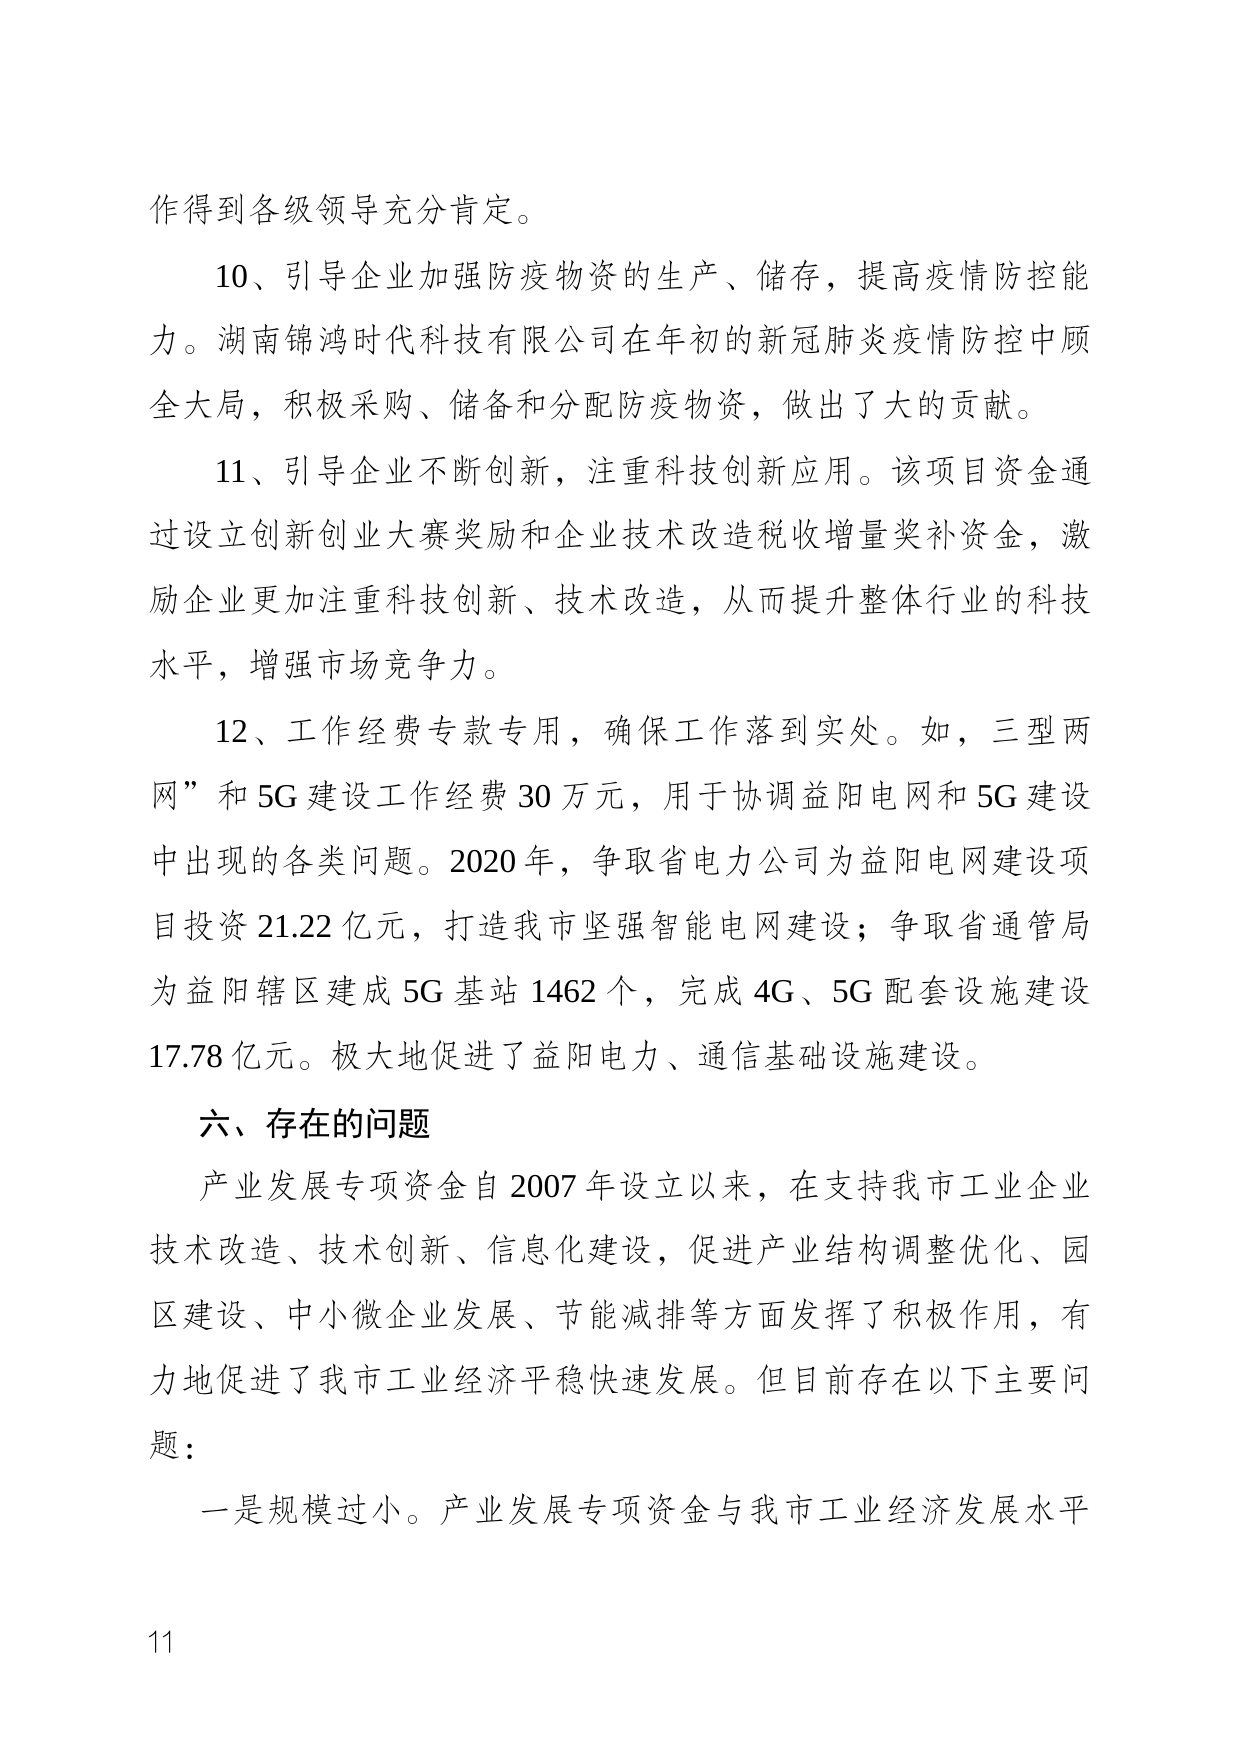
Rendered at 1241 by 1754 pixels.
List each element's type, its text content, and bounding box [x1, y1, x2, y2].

text 六、存在的问题 [148, 1088, 1093, 1153]
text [148, 178, 1093, 243]
text 10、引导企业加强防疫物资的生产、储存，提高疫情防控能力。湖南锦鸿时代科技有限公司在年初的新冠肺炎疫情防控中顾全大局，积极采购、储备和分配防疫物资，做出了大的贡献。 [148, 243, 1093, 438]
text 12、工作经费专款专用，确保工作落到实处。如，三型两网”和5G建设工作经费30万元，用于协调益阳电网和5G建设中出现的各类问题。2020年，争取省电力公司为益阳电网建设项目投资21.22亿元，打造我市坚强智能电网建设；争取省通管局为益阳辖区建成5G基站1462个，完成4G、5G配套设施建设17.78亿元。极大地促进了益阳电力、通信基础设施建设。 [148, 698, 1093, 1088]
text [148, 1478, 1093, 1543]
text 11、引导企业不断创新，注重科技创新应用。该项目资金通过设立创新创业大赛奖励和企业技术改造税收增量奖补资金，激励企业更加注重科技创新、技术改造，从而提升整体行业的科技水平，增强市场竞争力。 [148, 438, 1093, 698]
text 产业发展专项资金自2007年设立以来，在支持我市工业企业技术改造、技术创新、信息化建设，促进产业结构调整优化、园区建设、中小微企业发展、节能减排等方面发挥了积极作用，有力地促进了我市工业经济平稳快速发展。但目前存在以下主要问题： [148, 1153, 1093, 1478]
